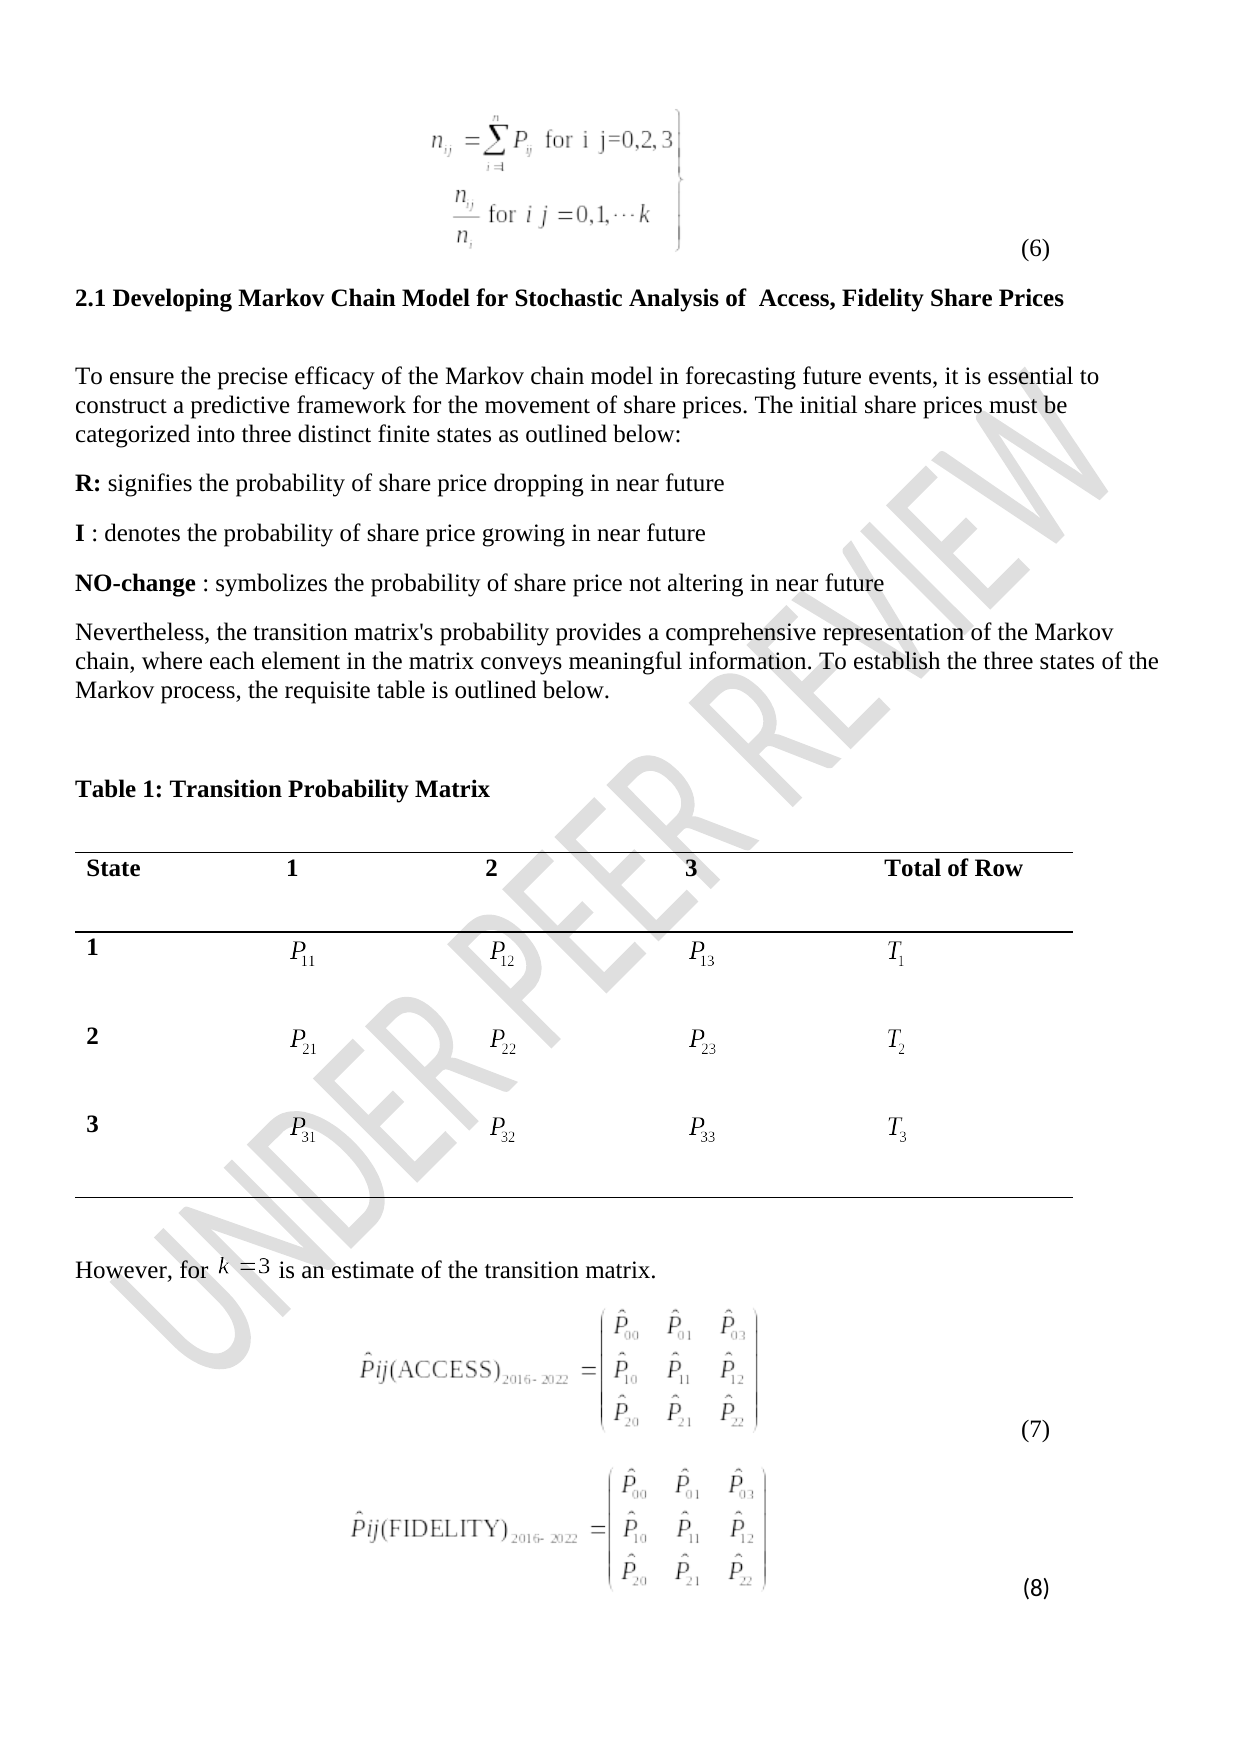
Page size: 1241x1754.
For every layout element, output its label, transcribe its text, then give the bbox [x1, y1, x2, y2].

table_cell 3 [75, 1109, 274, 1197]
table_cell [674, 933, 873, 1021]
table_cell [674, 1109, 873, 1197]
text (7) [75, 1305, 1165, 1443]
table_cell 2 [75, 1021, 274, 1109]
table_cell [474, 933, 673, 1021]
text 2.1 Developing Markov Chain Model for Stochastic Analysis of Access, Fidelity Share Prices [75, 283, 1165, 312]
text To ensure the precise efficacy of the Markov chain model in forecasting future events, it is essential to construct a predictive framework for the movement of share prices. The initial share prices must be categorized into three distinct finite states as outlined below: [75, 361, 1165, 448]
table_cell [873, 933, 1072, 1021]
table_cell [474, 1021, 673, 1109]
text (6) [75, 103, 1165, 262]
table_header 2 [474, 853, 673, 931]
table_cell [275, 1021, 474, 1109]
text I : denotes the probability of share price growing in near future [75, 518, 1165, 547]
table_cell [275, 933, 474, 1021]
table_cell [873, 1021, 1072, 1109]
table_header Total of Row [873, 853, 1072, 931]
table_header 1 [275, 853, 474, 931]
table_cell [474, 1109, 673, 1197]
table_header State [75, 853, 274, 931]
table_cell [674, 1021, 873, 1109]
text Table 1: Transition Probability Matrix [75, 774, 1165, 803]
text R: signifies the probability of share price dropping in near future [75, 468, 1165, 497]
table_cell [873, 1109, 1072, 1197]
text (8) [75, 1464, 1165, 1602]
table_cell 1 [75, 933, 274, 1021]
table_cell [275, 1109, 474, 1197]
text NO-change : symbolizes the probability of share price not altering in near future [75, 568, 1165, 596]
text Nevertheless, the transition matrix's probability provides a comprehensive representation of the Markov chain, where each element in the matrix conveys meaningful information. To establish the three states of the Markov process, the requisite table is outlined below. [75, 617, 1165, 703]
table_header 3 [674, 853, 873, 931]
text However, for is an estimate of the transition matrix. [75, 1251, 1165, 1284]
